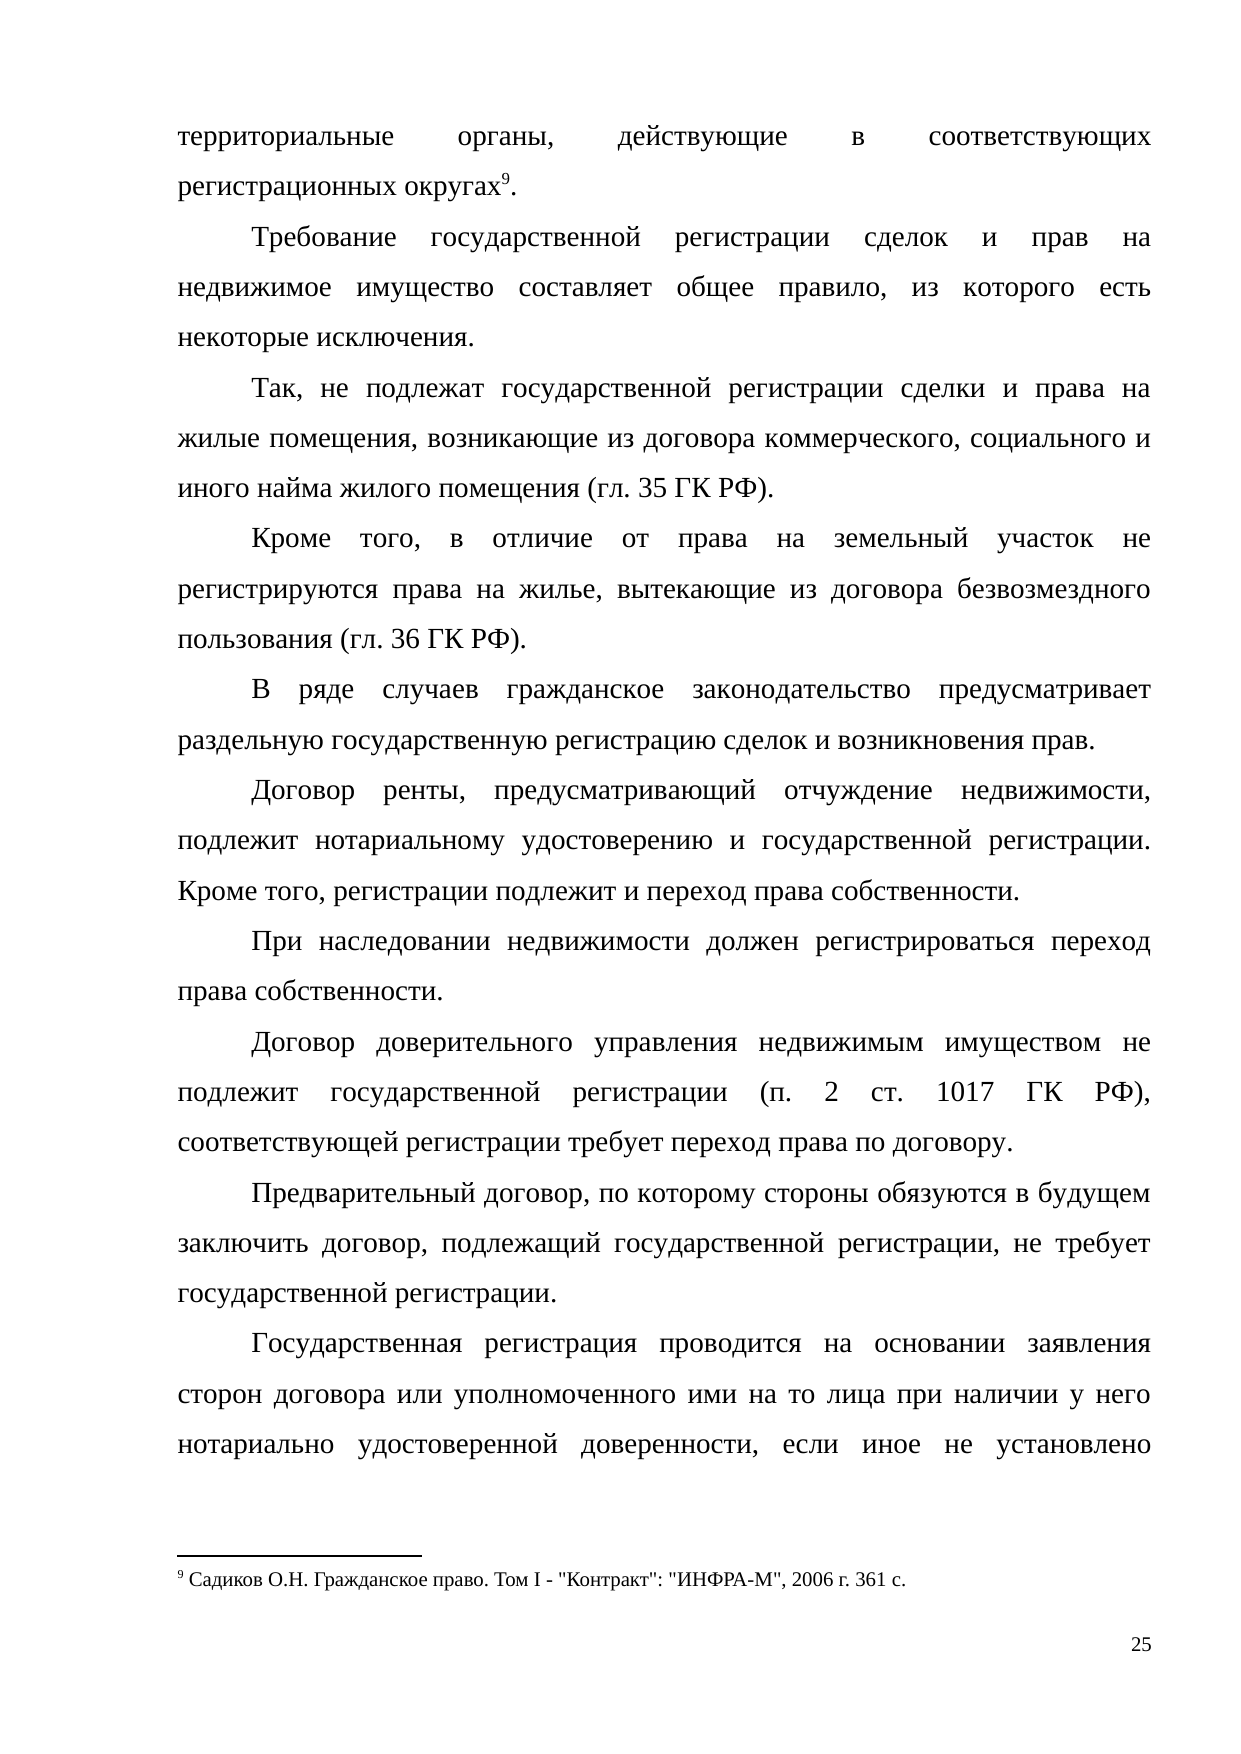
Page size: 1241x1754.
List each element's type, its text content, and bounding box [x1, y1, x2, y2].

text Договор доверительного управления недвижимым имуществом не подлежит государственной регистрации (п. 2 ст. 1017 ГК РФ), соответствующей регистрации требует переход права по договору. [177, 1024, 1152, 1158]
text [177, 118, 1152, 202]
text Так, не подлежат государственной регистрации сделки и права на жилые помещения, возникающие из договора коммерческого, социального и иного найма жилого помещения (гл. 35 ГК РФ). [177, 370, 1152, 504]
text При наследовании недвижимости должен регистрироваться переход права собственности. [177, 923, 1152, 1007]
text В ряде случаев гражданское законодательство предусматривает раздельную государственную регистрацию сделок и возникновения прав. [177, 672, 1152, 755]
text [177, 1326, 1152, 1460]
text Требование государственной регистрации сделок и прав на недвижимое имущество составляет общее правило, из которого есть некоторые исключения. [177, 219, 1152, 353]
text Предварительный договор, по которому стороны обязуются в будущем заключить договор, подлежащий государственной регистрации, не требует государственной регистрации. [177, 1175, 1152, 1309]
text Кроме того, в отличие от права на земельный участок не регистрируются права на жилье, вытекающие из договора безвозмездного пользования (гл. 36 ГК РФ). [177, 521, 1152, 655]
text Договор ренты, предусматривающий отчуждение недвижимости, подлежит нотариальному удостоверению и государственной регистрации. Кроме того, регистрации подлежит и переход права собственности. [177, 772, 1152, 906]
